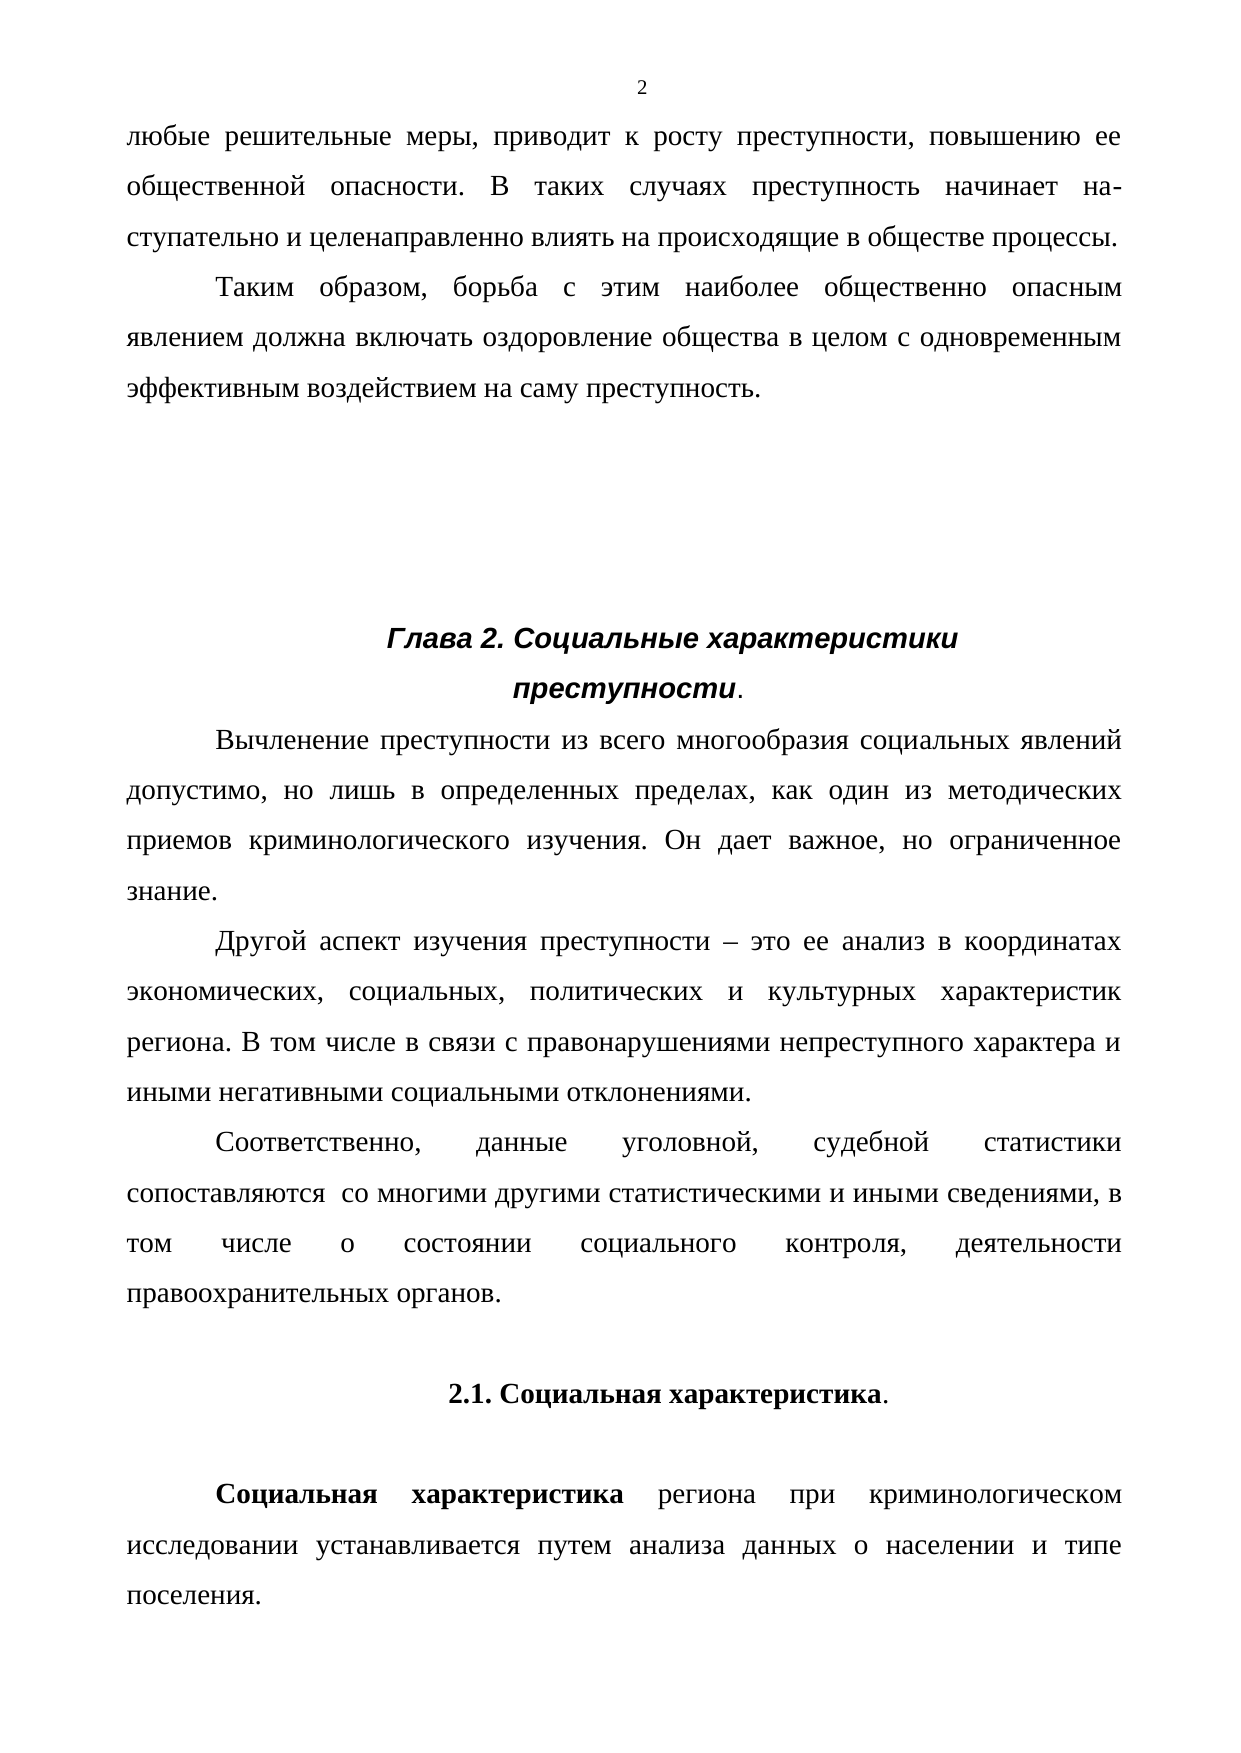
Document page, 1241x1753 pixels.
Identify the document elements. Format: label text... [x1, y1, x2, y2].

text Глава 2. Социальные характеристики преступности. [281, 621, 976, 705]
text Вычленение преступности из всего многообразия социальных явлений допустимо, но лишь в определенных пределах, как один из методических приемов криминологического изучения. Он дает важное, но ограниченное знание. [126, 722, 1122, 906]
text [126, 118, 1122, 252]
text Социальная характеристика региона при криминологическом исследовании устанавливается путем анализа данных о населении и типе поселения. [126, 1477, 1122, 1611]
text Другой аспект изучения преступности – это ее анализ в координатах экономических, социальных, политических и культурных характеристик региона. В том числе в связи с правонарушениями непреступного характера и иными негативными социальными отклонениями. [126, 923, 1122, 1108]
text Таким образом, борьба с этим наиболее общественно опасным явлением должна включать оздоровление общества в целом с одновременным эффективным воздействием на саму преступность. [126, 269, 1122, 403]
text 2.1. Социальная характеристика. [126, 1376, 1122, 1409]
text Соответственно, данные уголовной, судебной статистики сопоставляются со многими другими статистическими и иными сведениями, в том числе о состоянии социального контроля, деятельности правоохранительных органов. [126, 1124, 1122, 1309]
